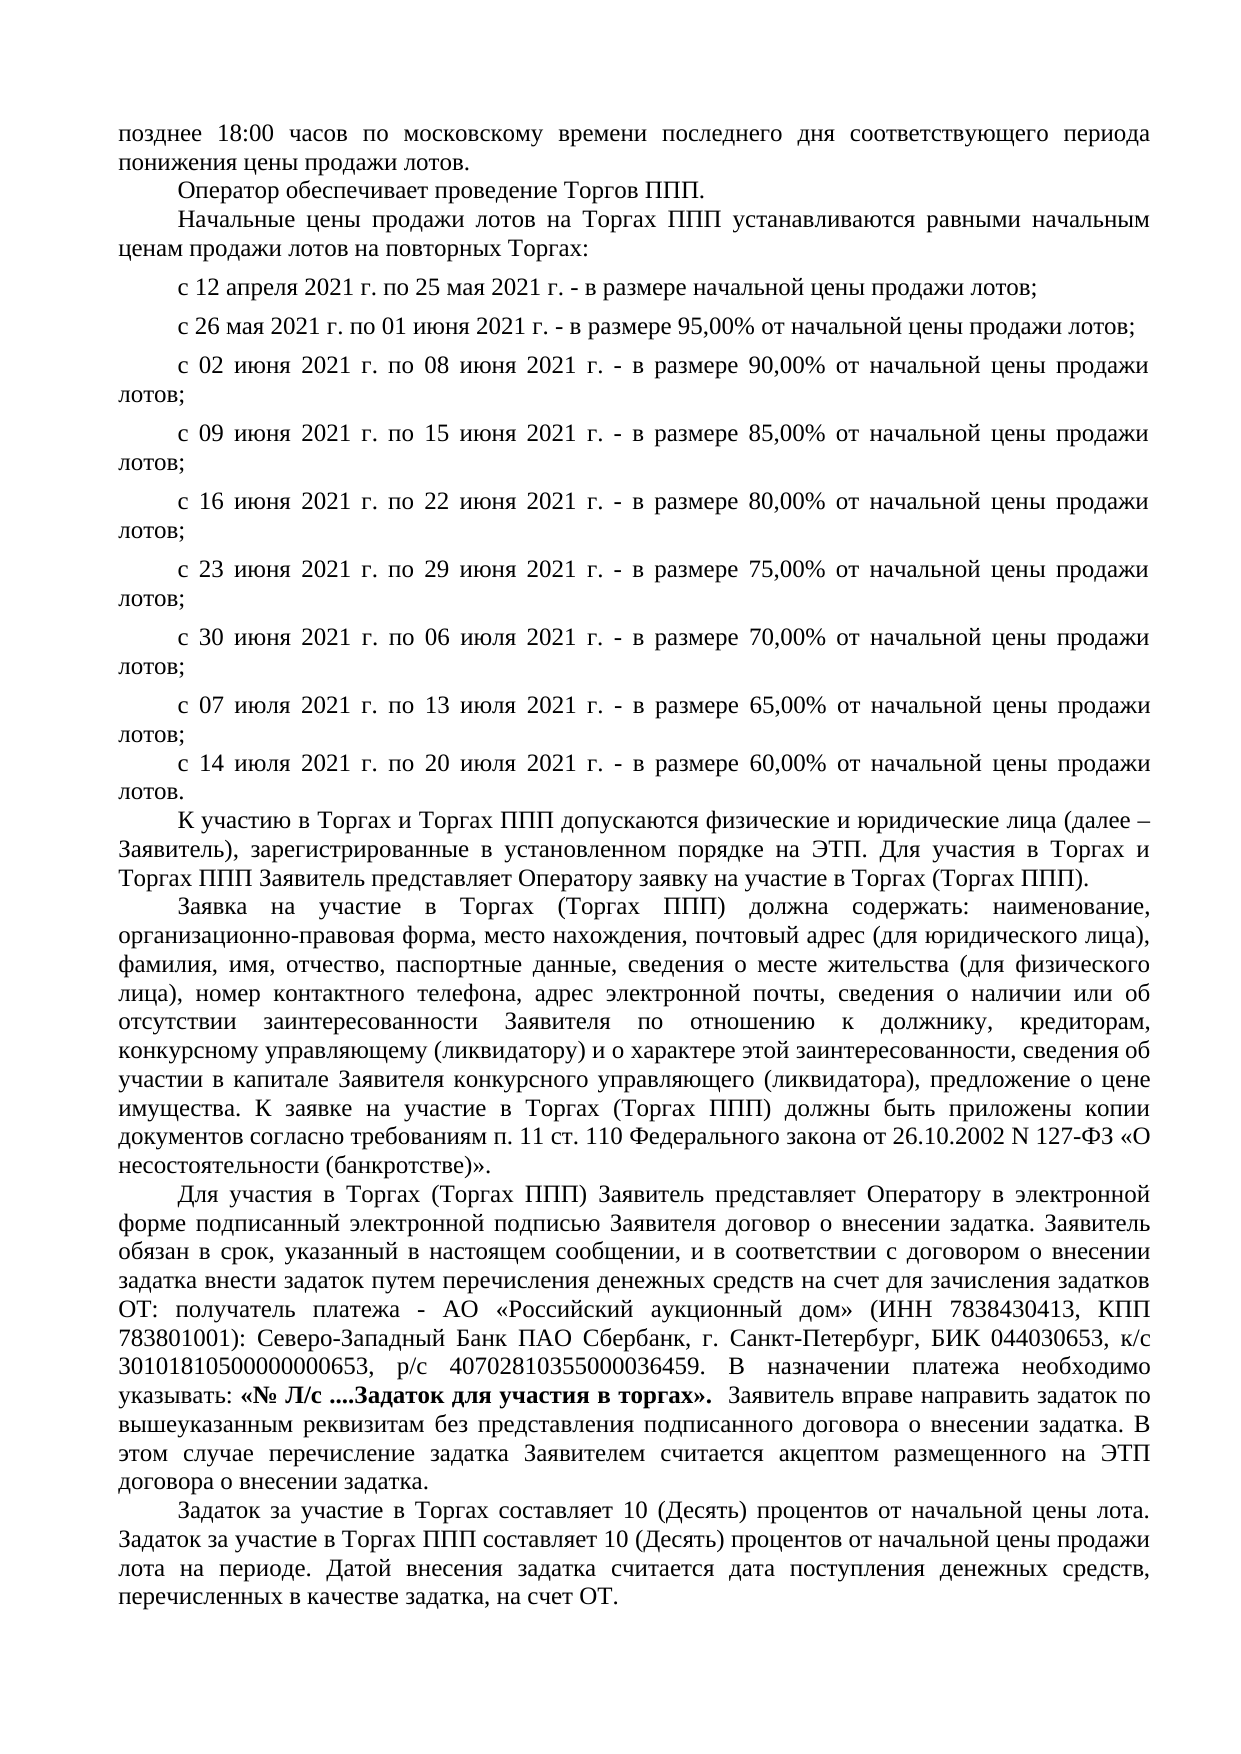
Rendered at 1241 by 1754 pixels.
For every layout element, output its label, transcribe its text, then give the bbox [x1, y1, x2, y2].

text с 07 июля 2021 г. по 13 июля 2021 г. - в размере 65,00% от начальной цены продажи лотов; [118, 690, 1151, 748]
text Начальные цены продажи лотов на Торгах ППП устанавливаются равными начальным ценам продажи лотов на повторных Торгах: [118, 204, 1151, 262]
text с 14 июля 2021 г. по 20 июля 2021 г. - в размере 60,00% от начальной цены продажи лотов. [118, 748, 1151, 805]
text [118, 118, 1151, 176]
text с 26 мая 2021 г. по 01 июня 2021 г. - в размере 95,00% от начальной цены продажи лотов; [118, 311, 1151, 340]
text Для участия в Торгах (Торгах ППП) Заявитель представляет Оператору в электронной форме подписанный электронной подписью Заявителя договор о внесении задатка. Заявитель обязан в срок, указанный в настоящем сообщении, и в соответствии с договором о внесении задатка внести задаток путем перечисления денежных средств на счет для зачисления задатков ОТ: получатель платежа - АО «Российский аукционный дом» (ИНН 7838430413, КПП 783801001): Северо-Западный Банк ПАО Сбербанк, г. Санкт-Петербург, БИК 044030653, к/с 30101810500000000653, р/с 40702810355000036459. В назначении платежа необходимо указывать: «№ Л/с ....Задаток для участия в торгах». Заявитель вправе направить задаток по вышеуказанным реквизитам без представления подписанного договора о внесении задатка. В этом случае перечисление задатка Заявителем считается акцептом размещенного на ЭТП договора о внесении задатка. [118, 1179, 1151, 1495]
text Заявка на участие в Торгах (Торгах ППП) должна содержать: наименование, организационно-правовая форма, место нахождения, почтовый адрес (для юридического лица), фамилия, имя, отчество, паспортные данные, сведения о месте жительства (для физического лица), номер контактного телефона, адрес электронной почты, сведения о наличии или об отсутствии заинтересованности Заявителя по отношению к должнику, кредиторам, конкурсному управляющему (ликвидатору) и о характере этой заинтересованности, сведения об участии в капитале Заявителя конкурсного управляющего (ликвидатора), предложение о цене имущества. К заявке на участие в Торгах (Торгах ППП) должны быть приложены копии документов согласно требованиям п. 11 ст. 110 Федерального закона от 26.10.2002 N 127-ФЗ «О несостоятельности (банкротстве)». [118, 891, 1151, 1179]
text с 16 июня 2021 г. по 22 июня 2021 г. - в размере 80,00% от начальной цены продажи лотов; [118, 486, 1151, 544]
text с 09 июня 2021 г. по 15 июня 2021 г. - в размере 85,00% от начальной цены продажи лотов; [118, 418, 1151, 476]
text К участию в Торгах и Торгах ППП допускаются физические и юридические лица (далее – Заявитель), зарегистрированные в установленном порядке на ЭТП. Для участия в Торгах и Торгах ППП Заявитель представляет Оператору заявку на участие в Торгах (Торгах ППП). [118, 805, 1151, 891]
text с 12 апреля 2021 г. по 25 мая 2021 г. - в размере начальной цены продажи лотов; [118, 272, 1151, 301]
text с 02 июня 2021 г. по 08 июня 2021 г. - в размере 90,00% от начальной цены продажи лотов; [118, 351, 1151, 408]
text с 30 июня 2021 г. по 06 июля 2021 г. - в размере 70,00% от начальной цены продажи лотов; [118, 622, 1151, 680]
text Оператор обеспечивает проведение Торгов ППП. [118, 176, 1151, 204]
text с 23 июня 2021 г. по 29 июня 2021 г. - в размере 75,00% от начальной цены продажи лотов; [118, 554, 1151, 612]
text Задаток за участие в Торгах составляет 10 (Десять) процентов от начальной цены лота. Задаток за участие в Торгах ППП составляет 10 (Десять) процентов от начальной цены продажи лота на периоде. Датой внесения задатка считается дата поступления денежных средств, перечисленных в качестве задатка, на счет ОТ. [118, 1495, 1151, 1610]
